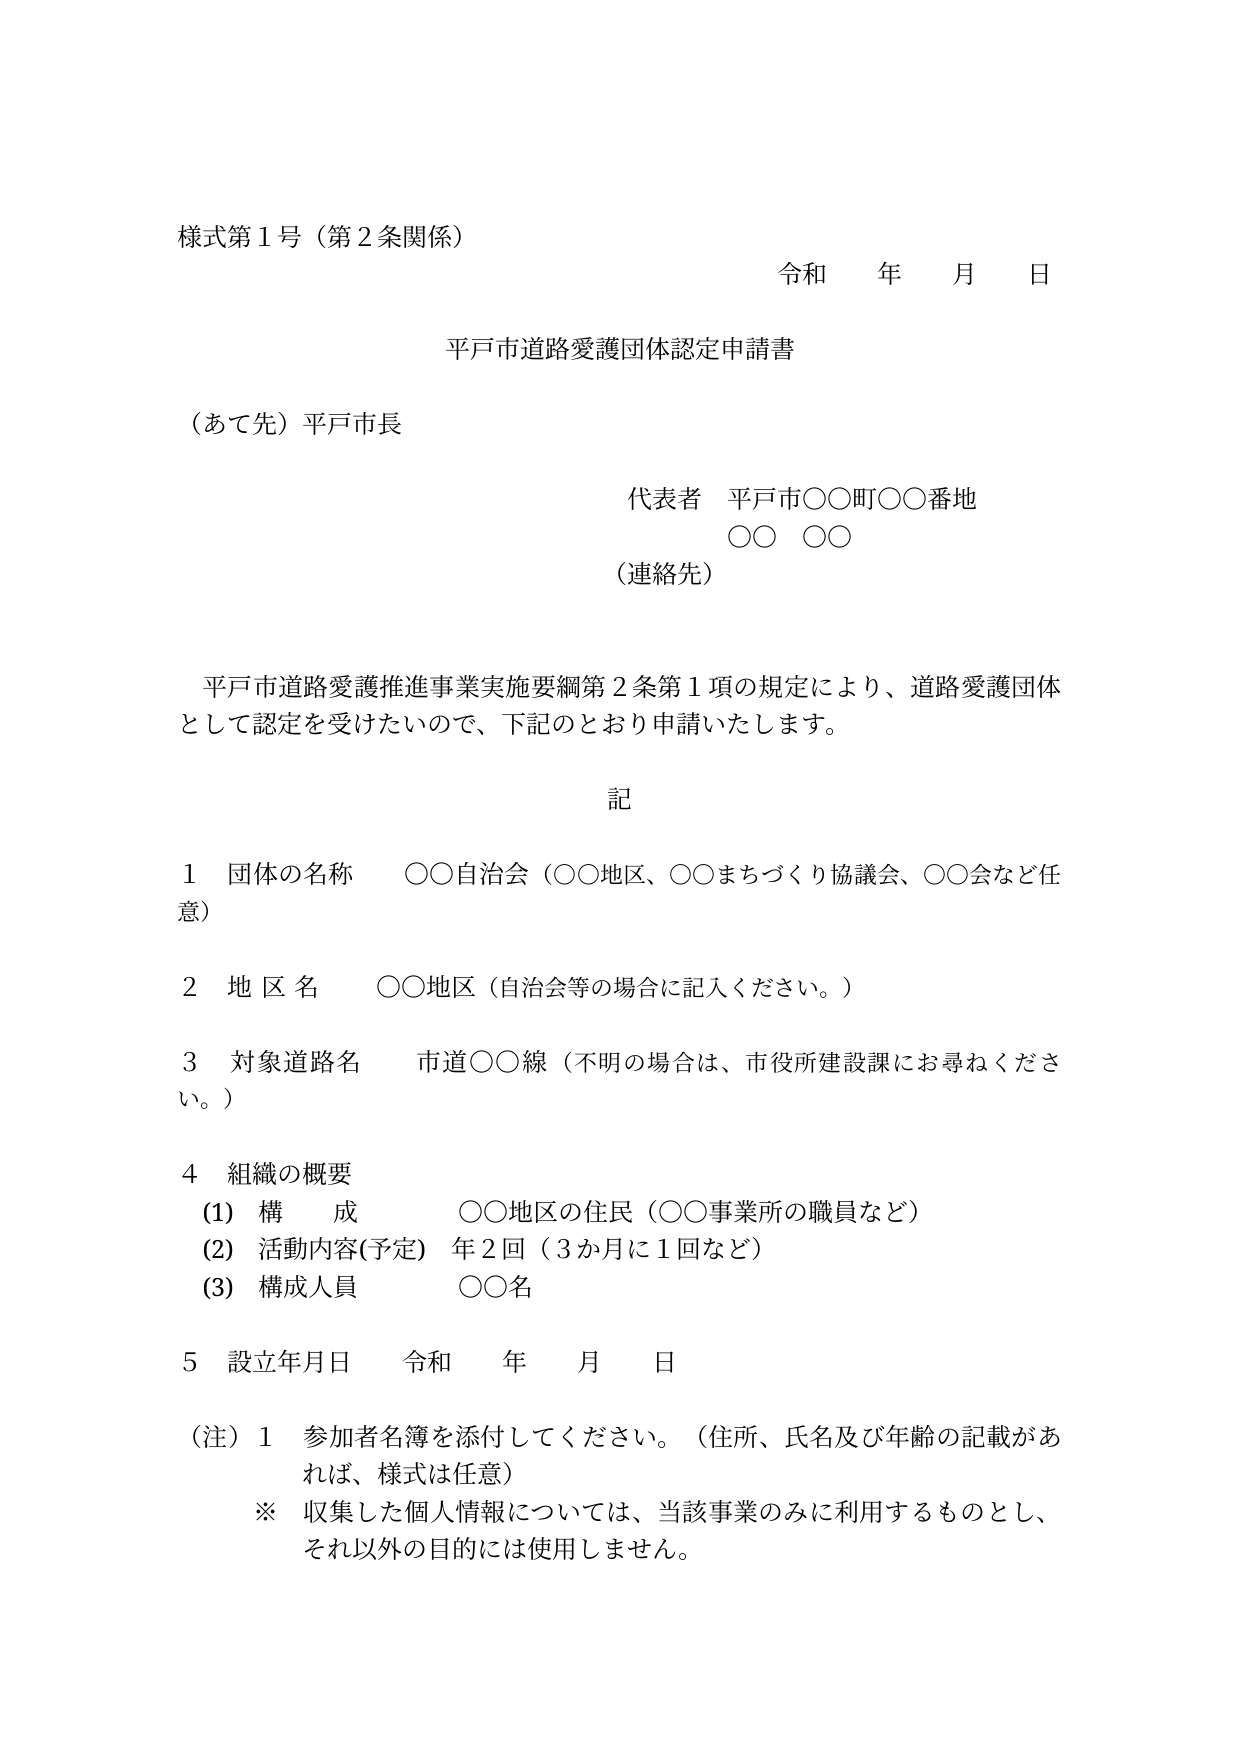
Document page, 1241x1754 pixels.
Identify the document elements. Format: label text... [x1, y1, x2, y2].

text (1) 構 成 〇〇地区の住民（〇〇事業所の職員など） [177, 1192, 1063, 1229]
text （あて先）平戸市長 [177, 404, 1063, 442]
text 平戸市道路愛護団体認定申請書 [177, 329, 1063, 367]
text （連絡先） [177, 554, 1063, 592]
subtitle 記 [177, 779, 1063, 817]
text １ 団体の名称 〇〇自治会（〇〇地区、〇〇まちづくり協議会、〇〇会など任意） [177, 854, 1063, 929]
text 様式第１号（第２条関係） [177, 217, 1063, 254]
text ※ 収集した個人情報については、当該事業のみに利用するものとし、それ以外の目的には使用しません。 [177, 1492, 1063, 1567]
text ４ 組織の概要 [177, 1154, 1063, 1192]
text （注）１ 参加者名簿を添付してください。（住所、氏名及び年齢の記載があれば、様式は任意） [177, 1417, 1063, 1492]
text 代表者 平戸市〇〇町〇〇番地 [177, 479, 1063, 517]
text 平戸市道路愛護推進事業実施要綱第２条第１項の規定により、道路愛護団体として認定を受けたいので、下記のとおり申請いたします。 [177, 667, 1063, 742]
text (3) 構成人員 〇〇名 [177, 1267, 1063, 1304]
text 令和 年 月 日 [702, 254, 1063, 292]
text 〇〇 〇〇 [177, 517, 1063, 554]
text ２ 地区名 〇〇地区（自治会等の場合に記入ください。） [177, 967, 1063, 1004]
text ３ 対象道路名 市道〇〇線（不明の場合は、市役所建設課にお尋ねください。） [177, 1042, 1063, 1117]
text (2) 活動内容(予定) 年２回（３か月に１回など） [177, 1229, 1063, 1267]
text ５ 設立年月日 令和 年 月 日 [177, 1342, 1063, 1379]
